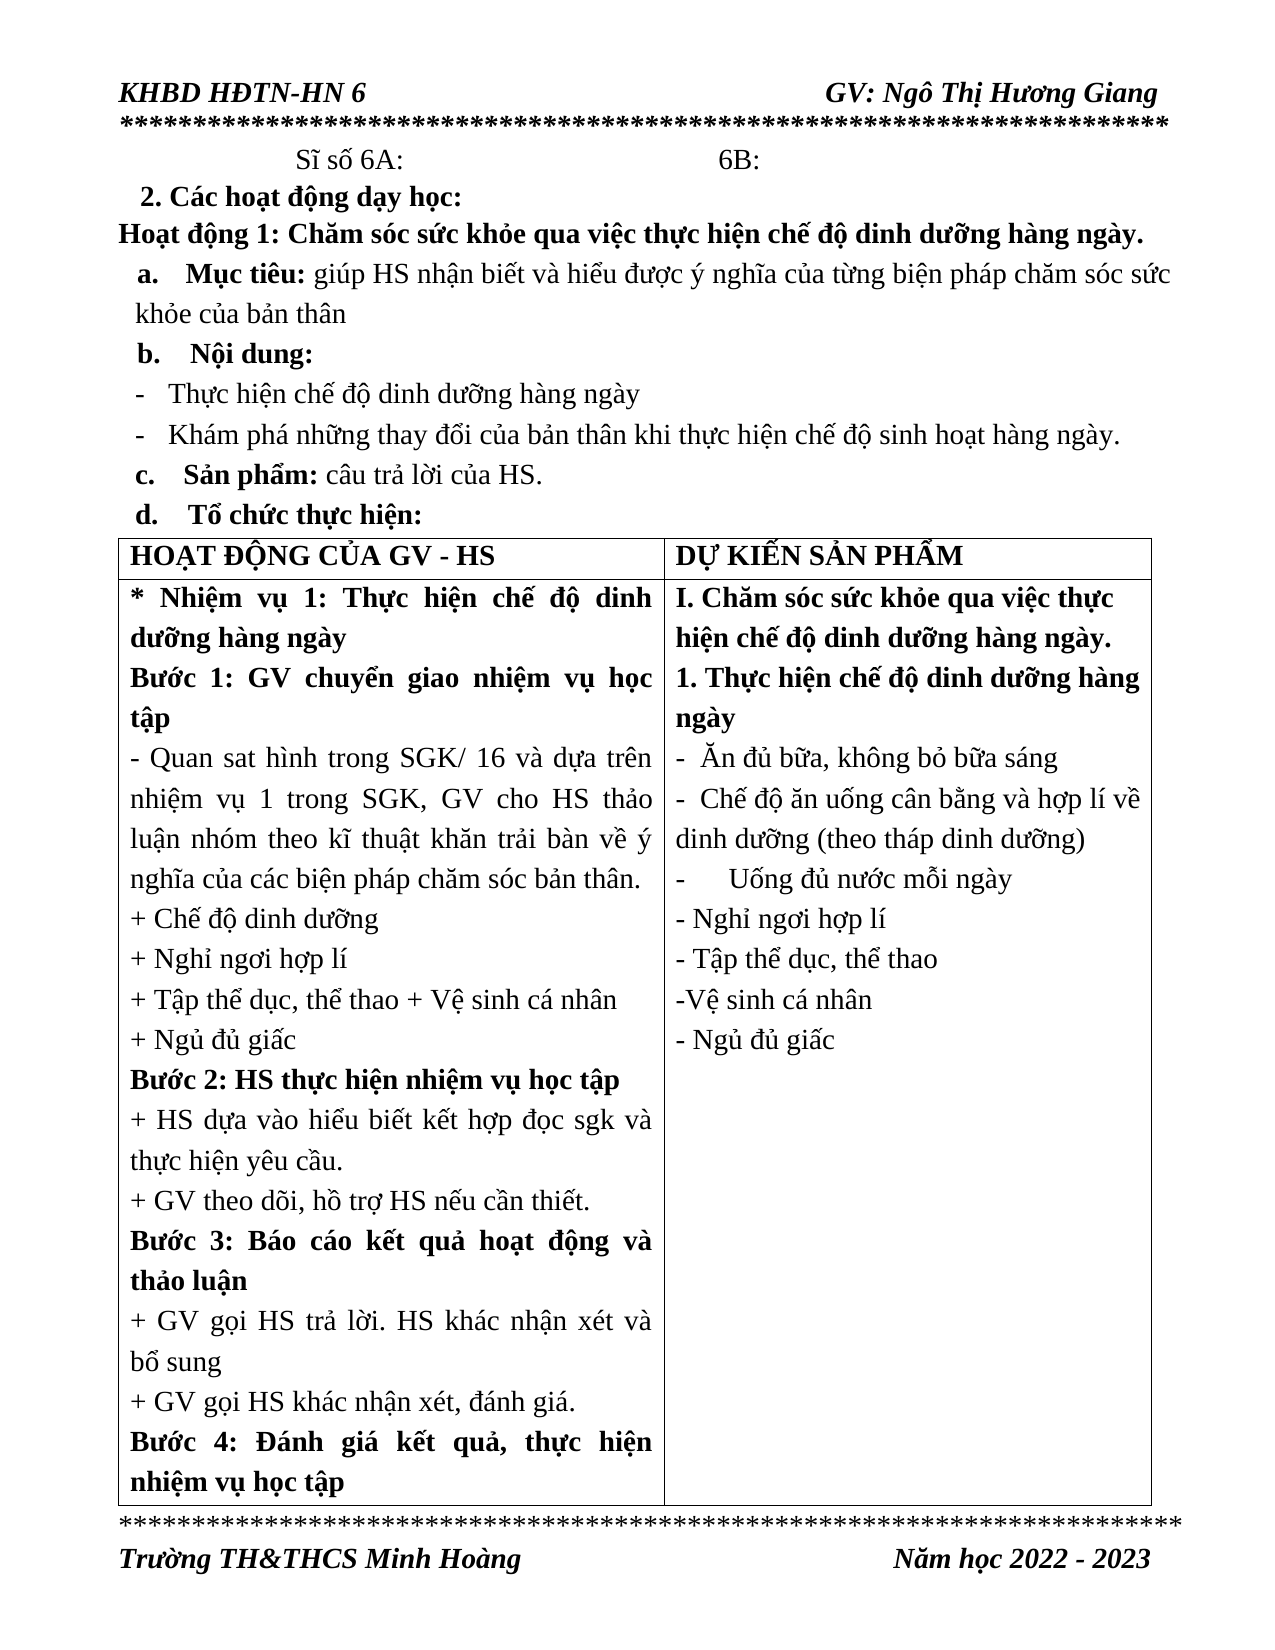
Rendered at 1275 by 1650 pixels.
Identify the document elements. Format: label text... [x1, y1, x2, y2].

text 2. Các hoạt động dạy học: [118, 179, 1186, 212]
text Hoạt động 1: Chăm sóc sức khỏe qua việc thực hiện chế độ dinh dưỡng hàng ngày. [118, 216, 1186, 249]
table_header HOẠT ĐỘNG CỦA GV - HS [119, 539, 664, 579]
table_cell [119, 580, 664, 1504]
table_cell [665, 580, 1151, 1504]
text Sĩ số 6A: 6B: [118, 142, 1186, 176]
text b. Nội dung: [135, 336, 1186, 370]
text - Thực hiện chế độ dinh dưỡng hàng ngày [118, 377, 1186, 410]
table_header DỰ KIẾN SẢN PHẨM [665, 539, 1151, 579]
text d. Tổ chức thực hiện: [118, 497, 1186, 531]
text c. Sản phẩm: câu trả lời của HS. [118, 457, 1186, 491]
text a. Mục tiêu: giúp HS nhận biết và hiểu được ý nghĩa của từng biện pháp chăm sóc sức khỏe của bản thân [135, 256, 1186, 330]
text - Khám phá những thay đổi của bản thân khi thực hiện chế độ sinh hoạt hàng ngày. [118, 417, 1186, 450]
